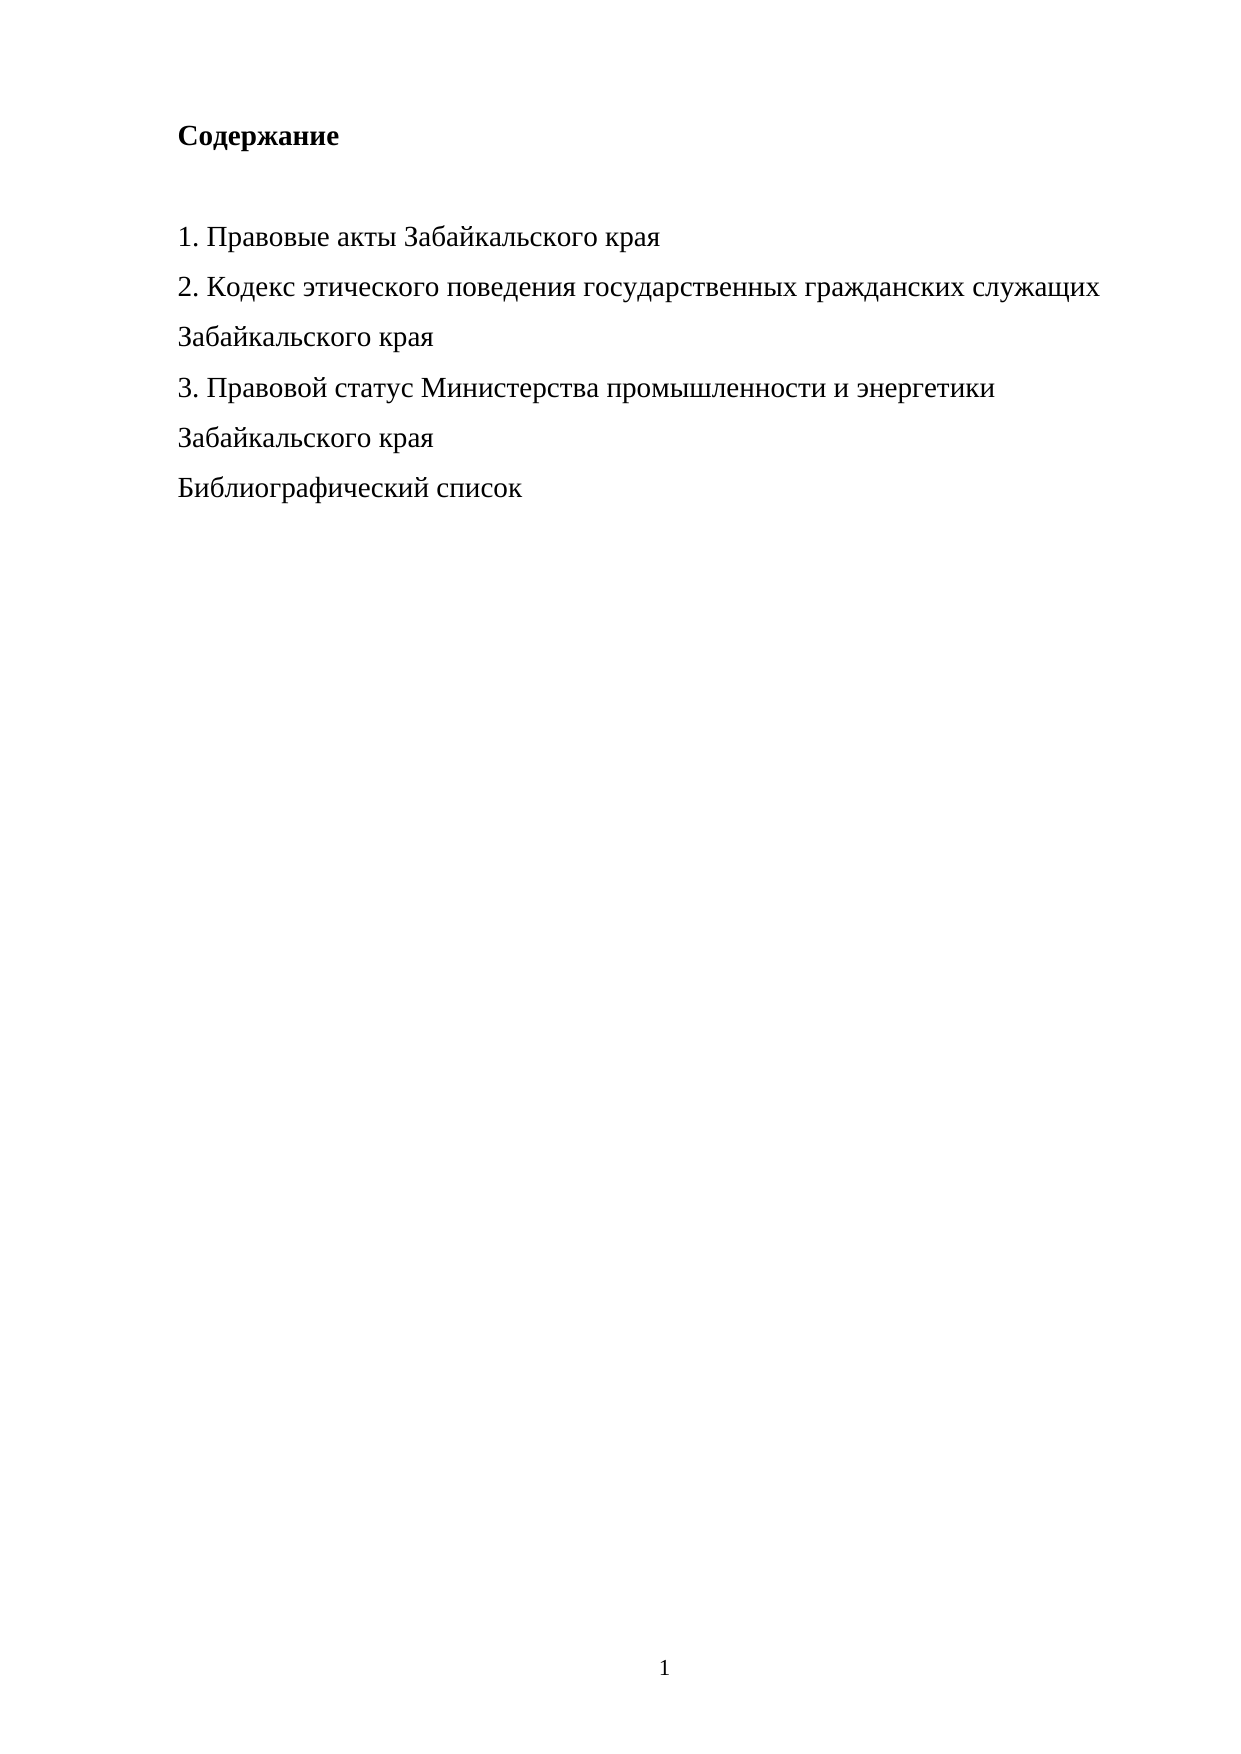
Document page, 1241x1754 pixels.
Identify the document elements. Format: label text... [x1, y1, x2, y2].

text Библиографический список [177, 470, 1152, 504]
text 3. Правовой статус Министерства промышленности и энергетики Забайкальского края [177, 370, 1152, 453]
text 1. Правовые акты Забайкальского края [177, 219, 1152, 252]
text 2. Кодекс этического поведения государственных гражданских служащих Забайкальского края [177, 269, 1152, 353]
text Содержание [177, 118, 1152, 152]
